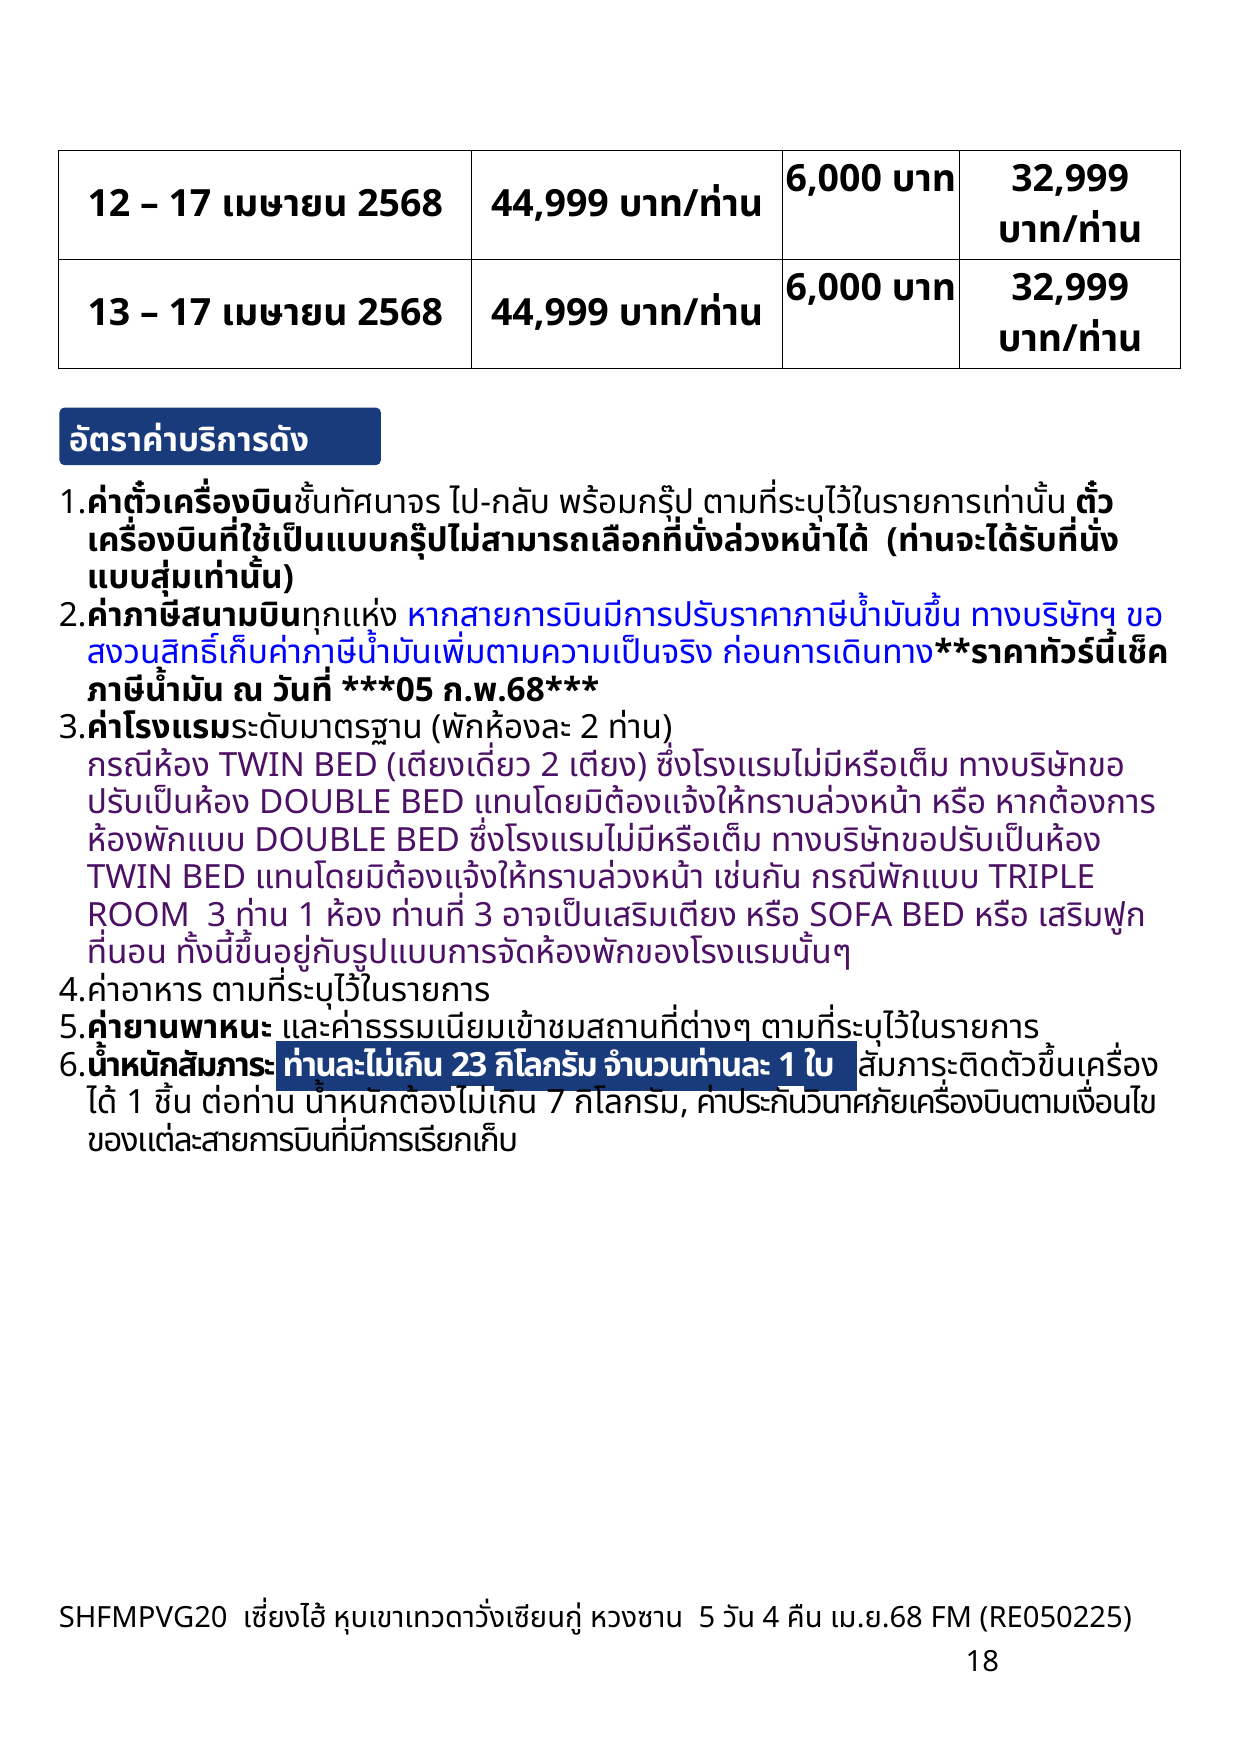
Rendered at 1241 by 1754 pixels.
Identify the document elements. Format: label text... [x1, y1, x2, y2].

list ค่าอาหาร ตามที่ระบุไว้ในรายการ [58, 971, 1182, 1009]
table_cell 44,999 บาท/ท่าน [472, 260, 782, 368]
list ค่าโรงแรมระดับมาตรฐาน (พักห้องละ 2 ท่าน) [58, 709, 1182, 746]
table_cell 44,999 บาท/ท่าน [472, 151, 782, 259]
table_cell 6,000 บาท [783, 260, 959, 368]
list ค่ายานพาหนะ และค่าธรรมเนียมเข้าชมสถานที่ต่างๆ ตามที่ระบุไว้ในรายการ [58, 1009, 1182, 1046]
table_cell 32,999 บาท/ท่าน [960, 151, 1180, 259]
text กรณีห้อง TWIN BED (เตียงเดี่ยว 2 เตียง) ซึ่งโรงแรมไม่มีหรือเต็ม ทางบริษัทขอปรับเป็นห้อง DOUBLE BED แทนโดยมิต้องแจ้งให้ทราบล่วงหน้า หรือ หากต้องการห้องพักแบบ DOUBLE BED ซึ่งโรงแรมไม่มีหรือเต็ม ทางบริษัทขอปรับเป็นห้อง TWIN BED แทนโดยมิต้องแจ้งให้ทราบล่วงหน้า เช่นกัน กรณีพักแบบ TRIPLE ROOM 3 ท่าน 1 ห้อง ท่านที่ 3 อาจเป็นเสริมเตียง หรือ SOFA BED หรือ เสริมฟูกที่นอน ทั้งนี้ขึ้นอยู่กับรูปแบบการจัดห้องพักของโรงแรมนั้นๆ [87, 746, 1182, 971]
table_cell 32,999 บาท/ท่าน [960, 260, 1180, 368]
table_cell 6,000 บาท [783, 151, 959, 259]
list ค่าตั๋วเครื่องบินชั้นทัศนาจร ไป-กลับ พร้อมกรุ๊ป ตามที่ระบุไว้ในรายการเท่านั้น ตั๋วเครื่องบินที่ใช้เป็นแบบกรุ๊ปไม่สามารถเลือกที่นั่งล่วงหน้าได้ (ท่านจะได้รับที่นั่งแบบสุ่มเท่านั้น) [58, 484, 1182, 596]
list น้ำหนักสัมภาระ ท่านละไม่เกิน 23 กิโลกรัม จำนวนท่านละ 1 ใบ สัมภาระติดตัวขึ้นเครื่องได้ 1 ชิ้น ต่อท่าน น้ำหนักต้องไม่เกิน 7 กิโลกรัม, ค่าประกันวินาศภัยเครื่องบินตามเงื่อนไขของแต่ละสายการบินที่มีการเรียกเก็บ [58, 1046, 1182, 1159]
table_cell 12 – 17 เมษายน 2568 [59, 151, 471, 259]
table_cell 13 – 17 เมษายน 2568 [59, 260, 471, 368]
list ค่าภาษีสนามบินทุกแห่ง หากสายการบินมีการปรับราคาภาษีน้ำมันขึ้น ทางบริษัทฯ ขอสงวนสิทธิ์เก็บค่าภาษีน้ำมันเพิ่มตามความเป็นจริง ก่อนการเดินทาง**ราคาทัวร์นี้เช็คภาษีน้ำมัน ณ วันที่ ***05 ก.พ.68*** [58, 596, 1182, 709]
